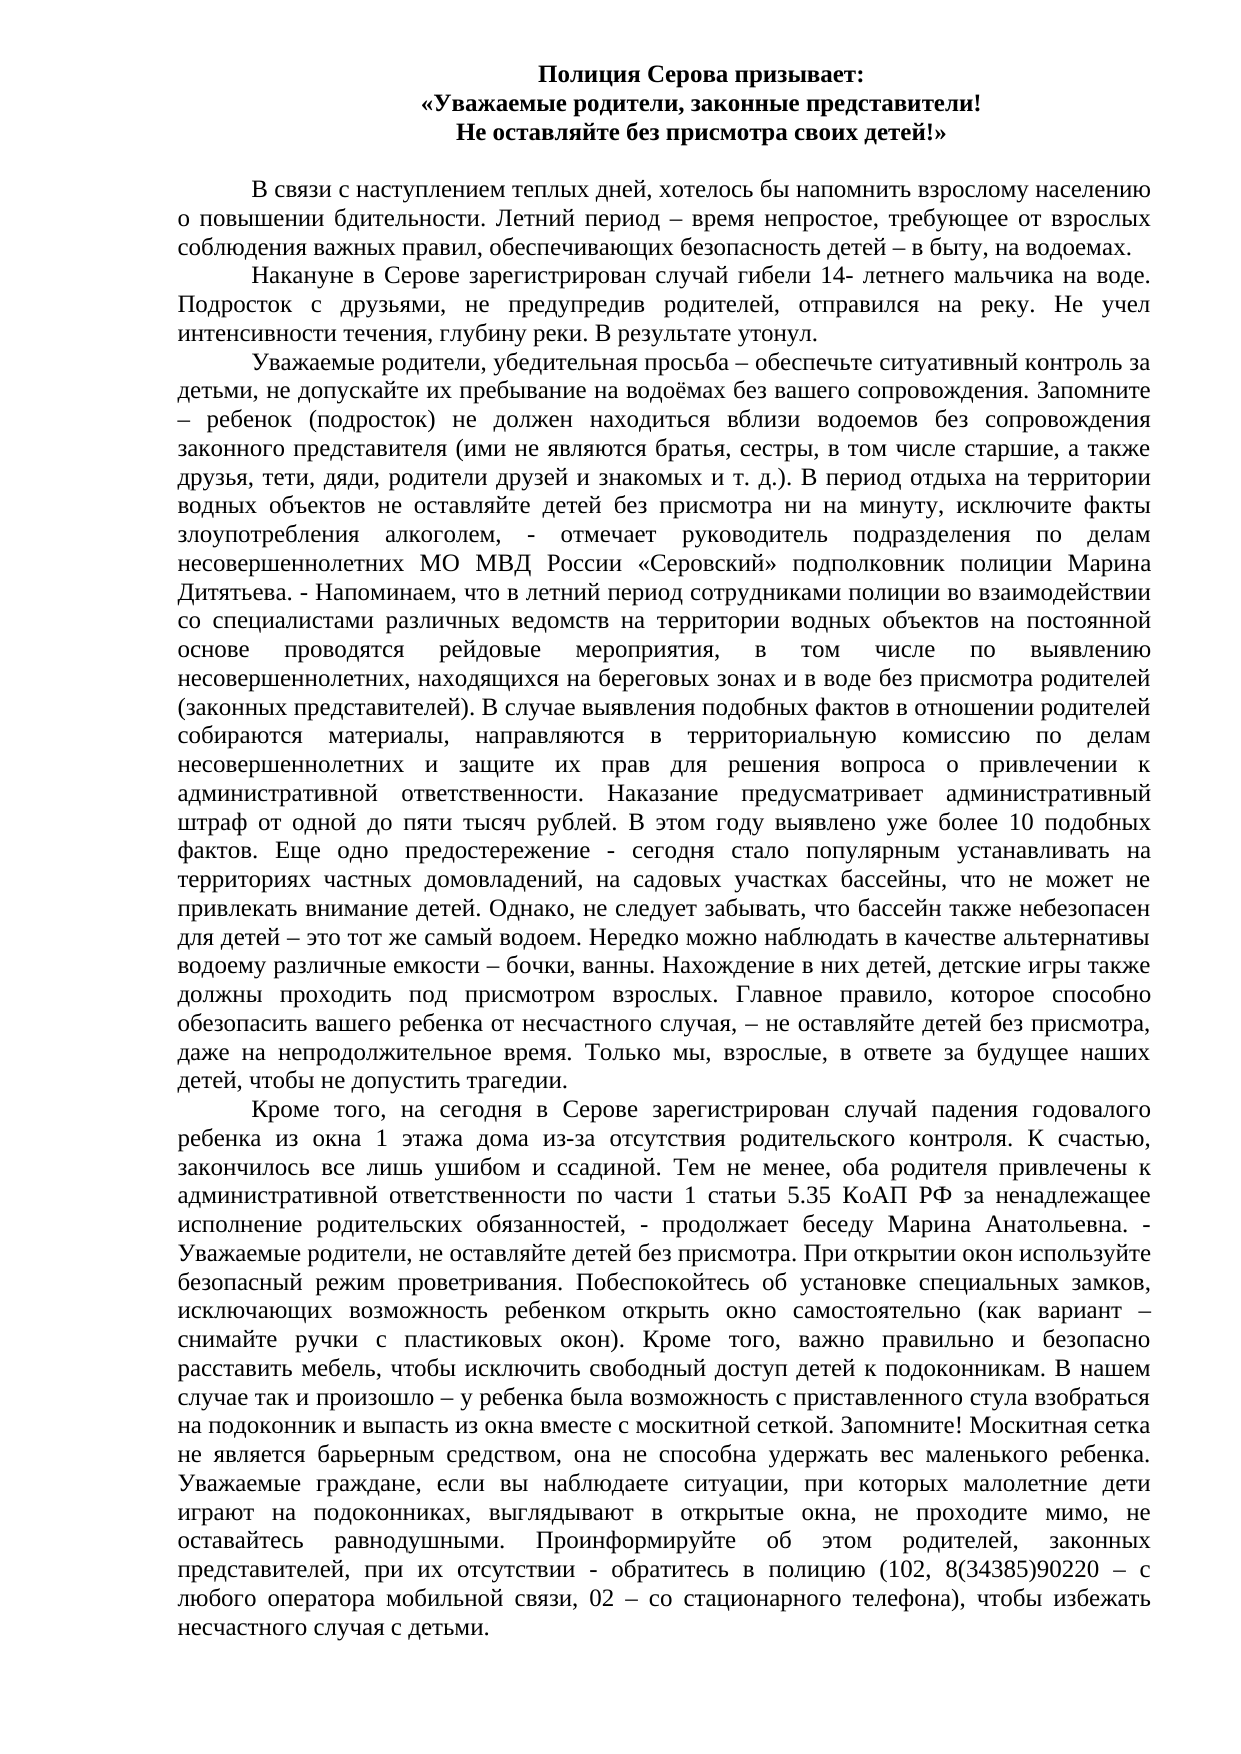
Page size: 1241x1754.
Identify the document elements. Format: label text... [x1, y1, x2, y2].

text Накануне в Серове зарегистрирован случай гибели 14- летнего мальчика на воде. Подросток с друзьями, не предупредив родителей, отправился на реку. Не учел интенсивности течения, глубину реки. В результате утонул. [177, 260, 1152, 347]
text Уважаемые родители, убедительная просьба – обеспечьте ситуативный контроль за детьми, не допускайте их пребывание на водоёмах без вашего сопровождения. Запомните – ребенок (подросток) не должен находиться вблизи водоемов без сопровождения законного представителя (ими не являются братья, сестры, в том числе старшие, а также друзья, тети, дяди, родители друзей и знакомых и т. д.). В период отдыха на территории водных объектов не оставляйте детей без присмотра ни на минуту, исключите факты злоупотребления алкоголем, - отмечает руководитель подразделения по делам несовершеннолетних МО МВД России «Серовский» подполковник полиции Марина Дитятьева. - Напоминаем, что в летний период сотрудниками полиции во взаимодействии со специалистами различных ведомств на территории водных объектов на постоянной основе проводятся рейдовые мероприятия, в том числе по выявлению несовершеннолетних, находящихся на береговых зонах и в воде без присмотра родителей (законных представителей). В случае выявления подобных фактов в отношении родителей собираются материалы, направляются в территориальную комиссию по делам несовершеннолетних и защите их прав для решения вопроса о привлечении к административной ответственности. Наказание предусматривает административный штраф от одной до пяти тысяч рублей. В этом году выявлено уже более 10 подобных фактов. Еще одно предостережение - сегодня стало популярным устанавливать на территориях частных домовладений, на садовых участках бассейны, что не может не привлекать внимание детей. Однако, не следует забывать, что бассейн также небезопасен для детей – это тот же самый водоем. Нередко можно наблюдать в качестве альтернативы водоему различные емкости – бочки, ванны. Нахождение в них детей, детские игры также должны проходить под присмотром взрослых. Главное правило, которое способно обезопасить вашего ребенка от несчастного случая, – не оставляйте детей без присмотра, даже на непродолжительное время. Только мы, взрослые, в ответе за будущее наших детей, чтобы не допустить трагедии. [177, 347, 1152, 1094]
text Полиция Серова призывает: [177, 59, 1152, 88]
text Не оставляйте без присмотра своих детей!» [177, 117, 1152, 145]
text «Уважаемые родители, законные представители! [177, 88, 1152, 117]
text Кроме того, на сегодня в Серове зарегистрирован случай падения годовалого ребенка из окна 1 этажа дома из-за отсутствия родительского контроля. К счастью, закончилось все лишь ушибом и ссадиной. Тем не менее, оба родителя привлечены к административной ответственности по части 1 статьи 5.35 КоАП РФ за ненадлежащее исполнение родительских обязанностей, - продолжает беседу Марина Анатольевна. - Уважаемые родители, не оставляйте детей без присмотра. При открытии окон используйте безопасный режим проветривания. Побеспокойтесь об установке специальных замков, исключающих возможность ребенком открыть окно самостоятельно (как вариант – снимайте ручки с пластиковых окон). Кроме того, важно правильно и безопасно расставить мебель, чтобы исключить свободный доступ детей к подоконникам. В нашем случае так и произошло – у ребенка была возможность с приставленного стула взобраться на подоконник и выпасть из окна вместе с москитной сеткой. Запомните! Москитная сетка не является барьерным средством, она не способна удержать вес маленького ребенка. Уважаемые граждане, если вы наблюдаете ситуации, при которых малолетние дети играют на подоконниках, выглядывают в открытые окна, не проходите мимо, не оставайтесь равнодушными. Проинформируйте об этом родителей, законных представителей, при их отсутствии - обратитесь в полицию (102, 8(34385)90220 – с любого оператора мобильной связи, 02 – со стационарного телефона), чтобы избежать несчастного случая с детьми. [177, 1094, 1152, 1640]
text В связи с наступлением теплых дней, хотелось бы напомнить взрослому населению о повышении бдительности. Летний период – время непростое, требующее от взрослых соблюдения важных правил, обеспечивающих безопасность детей – в быту, на водоемах. [177, 174, 1152, 260]
